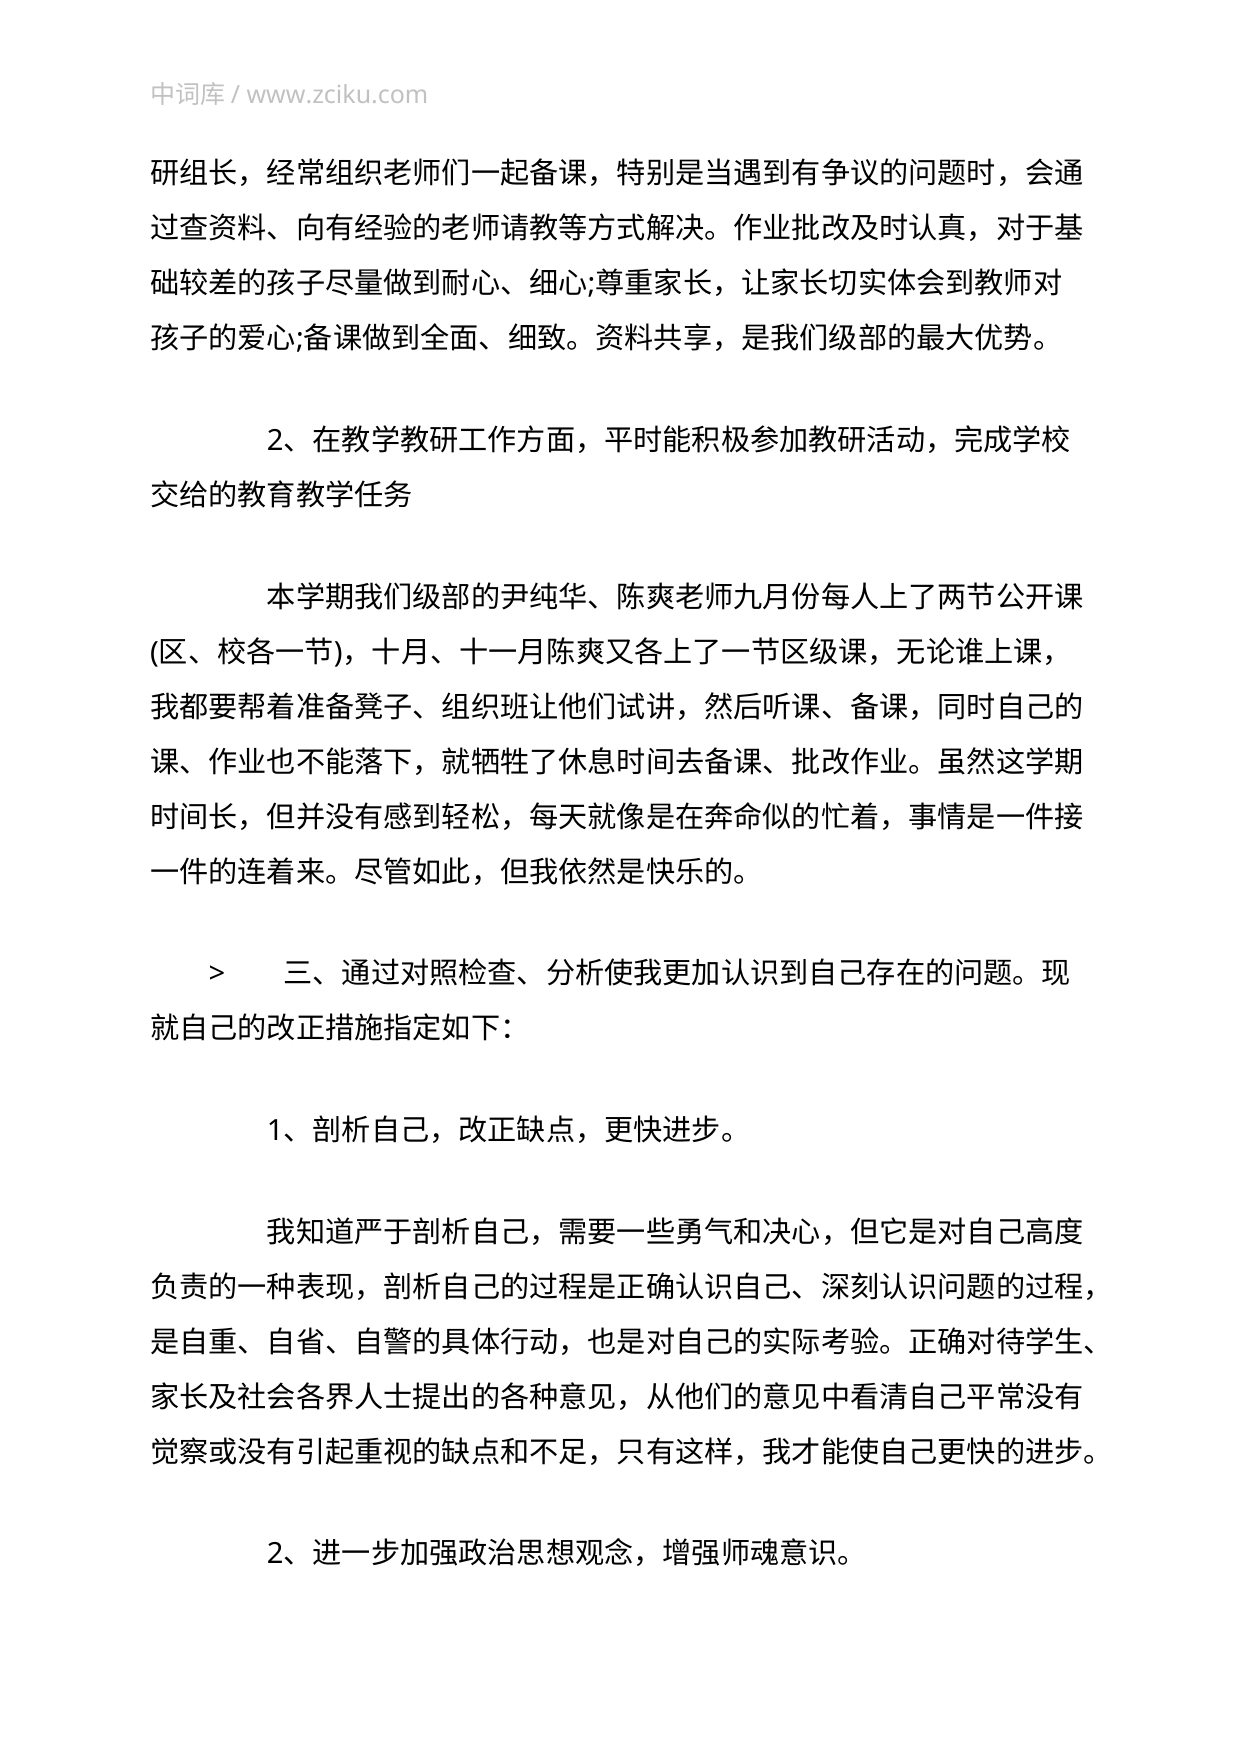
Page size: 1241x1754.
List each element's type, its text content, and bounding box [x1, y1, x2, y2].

text 2、在教学教研工作方面，平时能积极参加教研活动，完成学校交给的教育教学任务 [150, 417, 1090, 514]
text 2、进一步加强政治思想观念，增强师魂意识。 [150, 1530, 1090, 1572]
text 本学期我们级部的尹纯华、陈爽老师九月份每人上了两节公开课(区、校各一节)，十月、十一月陈爽又各上了一节区级课，无论谁上课，我都要帮着准备凳子、组织班让他们试讲，然后听课、备课，同时自己的课、作业也不能落下，就牺牲了休息时间去备课、批改作业。虽然这学期时间长，但并没有感到轻松，每天就像是在奔命似的忙着，事情是一件接一件的连着来。尽管如此，但我依然是快乐的。 [150, 573, 1090, 890]
text 1、剖析自己，改正缺点，更快进步。 [150, 1107, 1090, 1149]
text > 三、通过对照检查、分析使我更加认识到自己存在的问题。现就自己的改正措施指定如下： [150, 950, 1090, 1047]
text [150, 150, 1090, 357]
text 我知道严于剖析自己，需要一些勇气和决心，但它是对自己高度负责的一种表现，剖析自己的过程是正确认识自己、深刻认识问题的过程，是自重、自省、自警的具体行动，也是对自己的实际考验。正确对待学生、家长及社会各界人士提出的各种意见，从他们的意见中看清自己平常没有觉察或没有引起重视的缺点和不足，只有这样，我才能使自己更快的进步。 [150, 1209, 1090, 1471]
